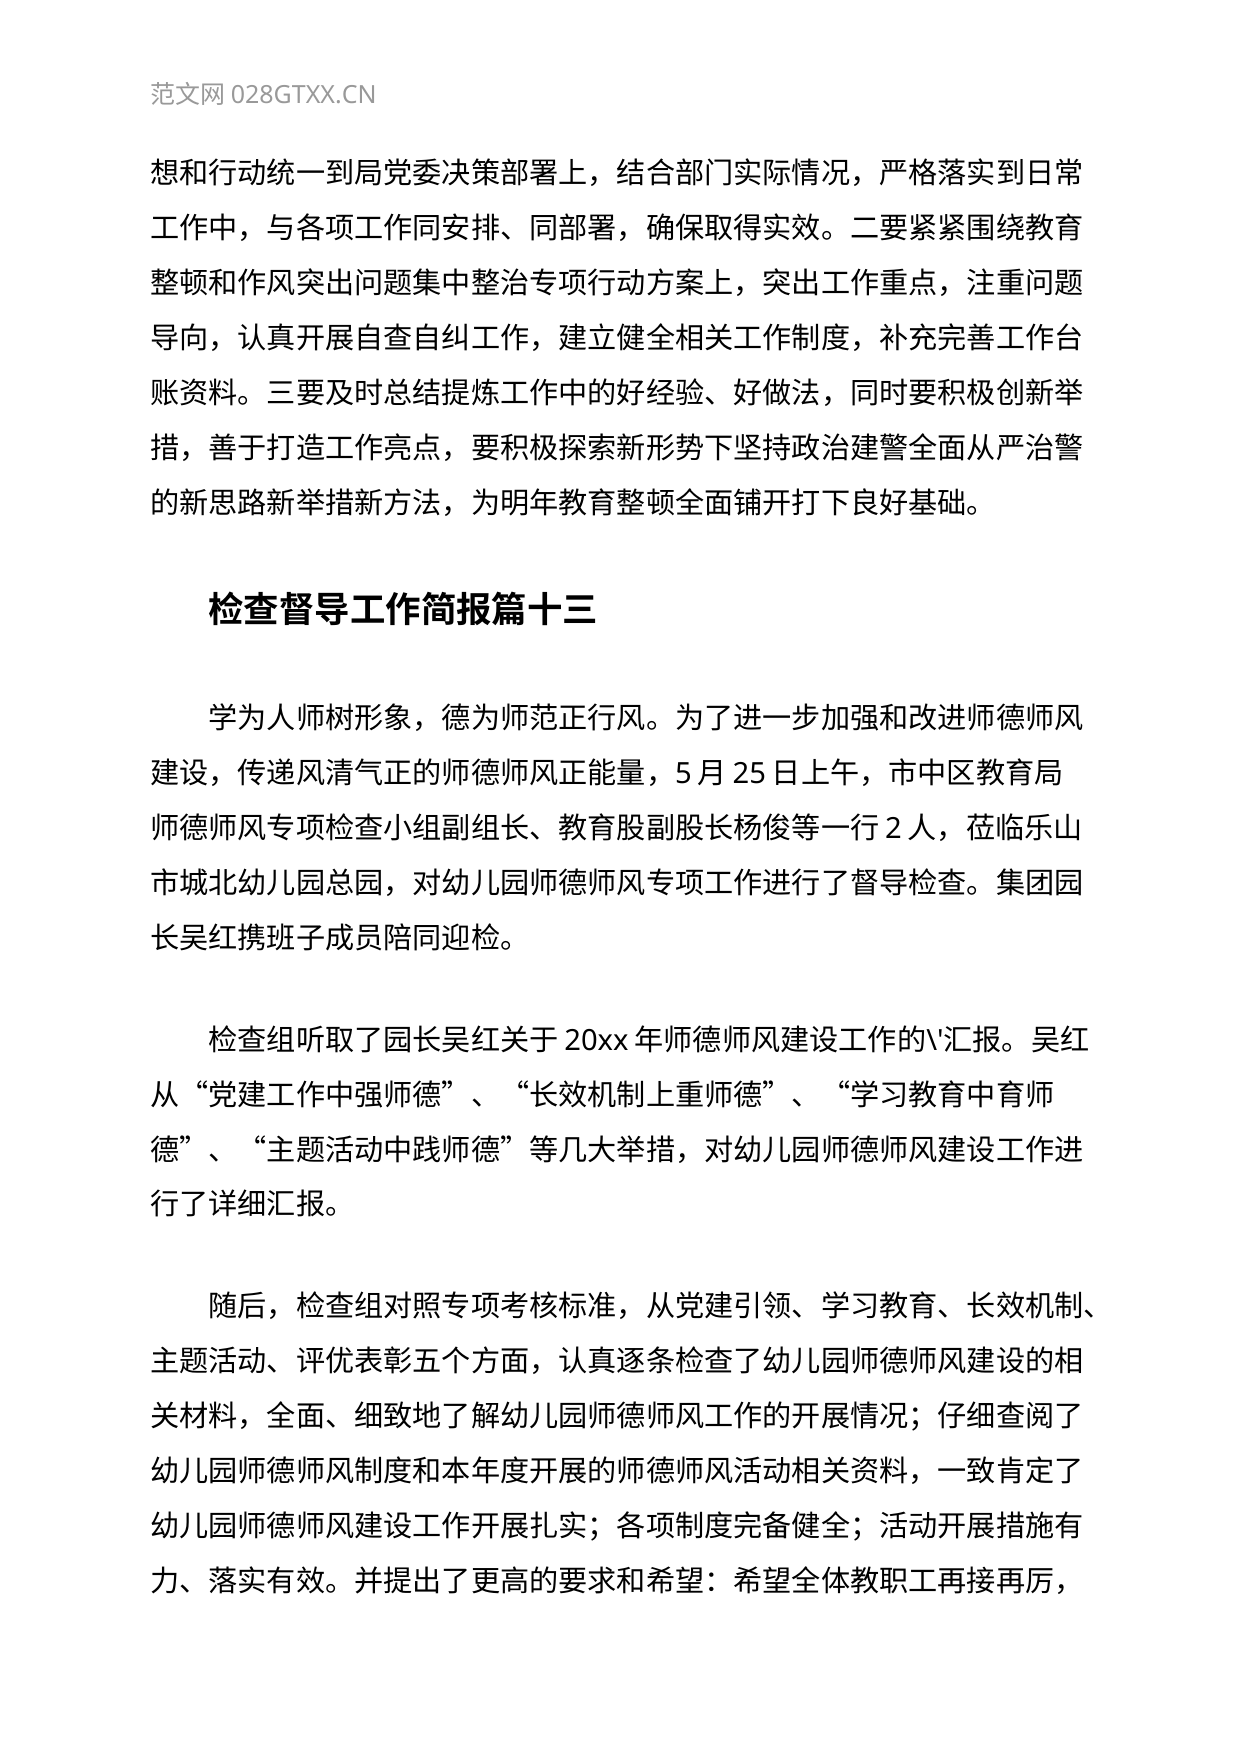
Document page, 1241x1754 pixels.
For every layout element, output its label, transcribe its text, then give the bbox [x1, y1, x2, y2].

text 检查组听取了园长吴红关于20xx年师德师风建设工作的\'汇报。吴红从“党建工作中强师德”、“长效机制上重师德”、“学习教育中育师德”、“主题活动中践师德”等几大举措，对幼儿园师德师风建设工作进行了详细汇报。 [150, 1016, 1090, 1223]
text 检查督导工作简报篇十三 [150, 581, 1090, 632]
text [150, 150, 1090, 522]
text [150, 1283, 1090, 1599]
text 学为人师树形象，德为师范正行风。为了进一步加强和改进师德师风建设，传递风清气正的师德师风正能量，5月25日上午，市中区教育局师德师风专项检查小组副组长、教育股副股长杨俊等一行2人，莅临乐山市城北幼儿园总园，对幼儿园师德师风专项工作进行了督导检查。集团园长吴红携班子成员陪同迎检。 [150, 694, 1090, 957]
